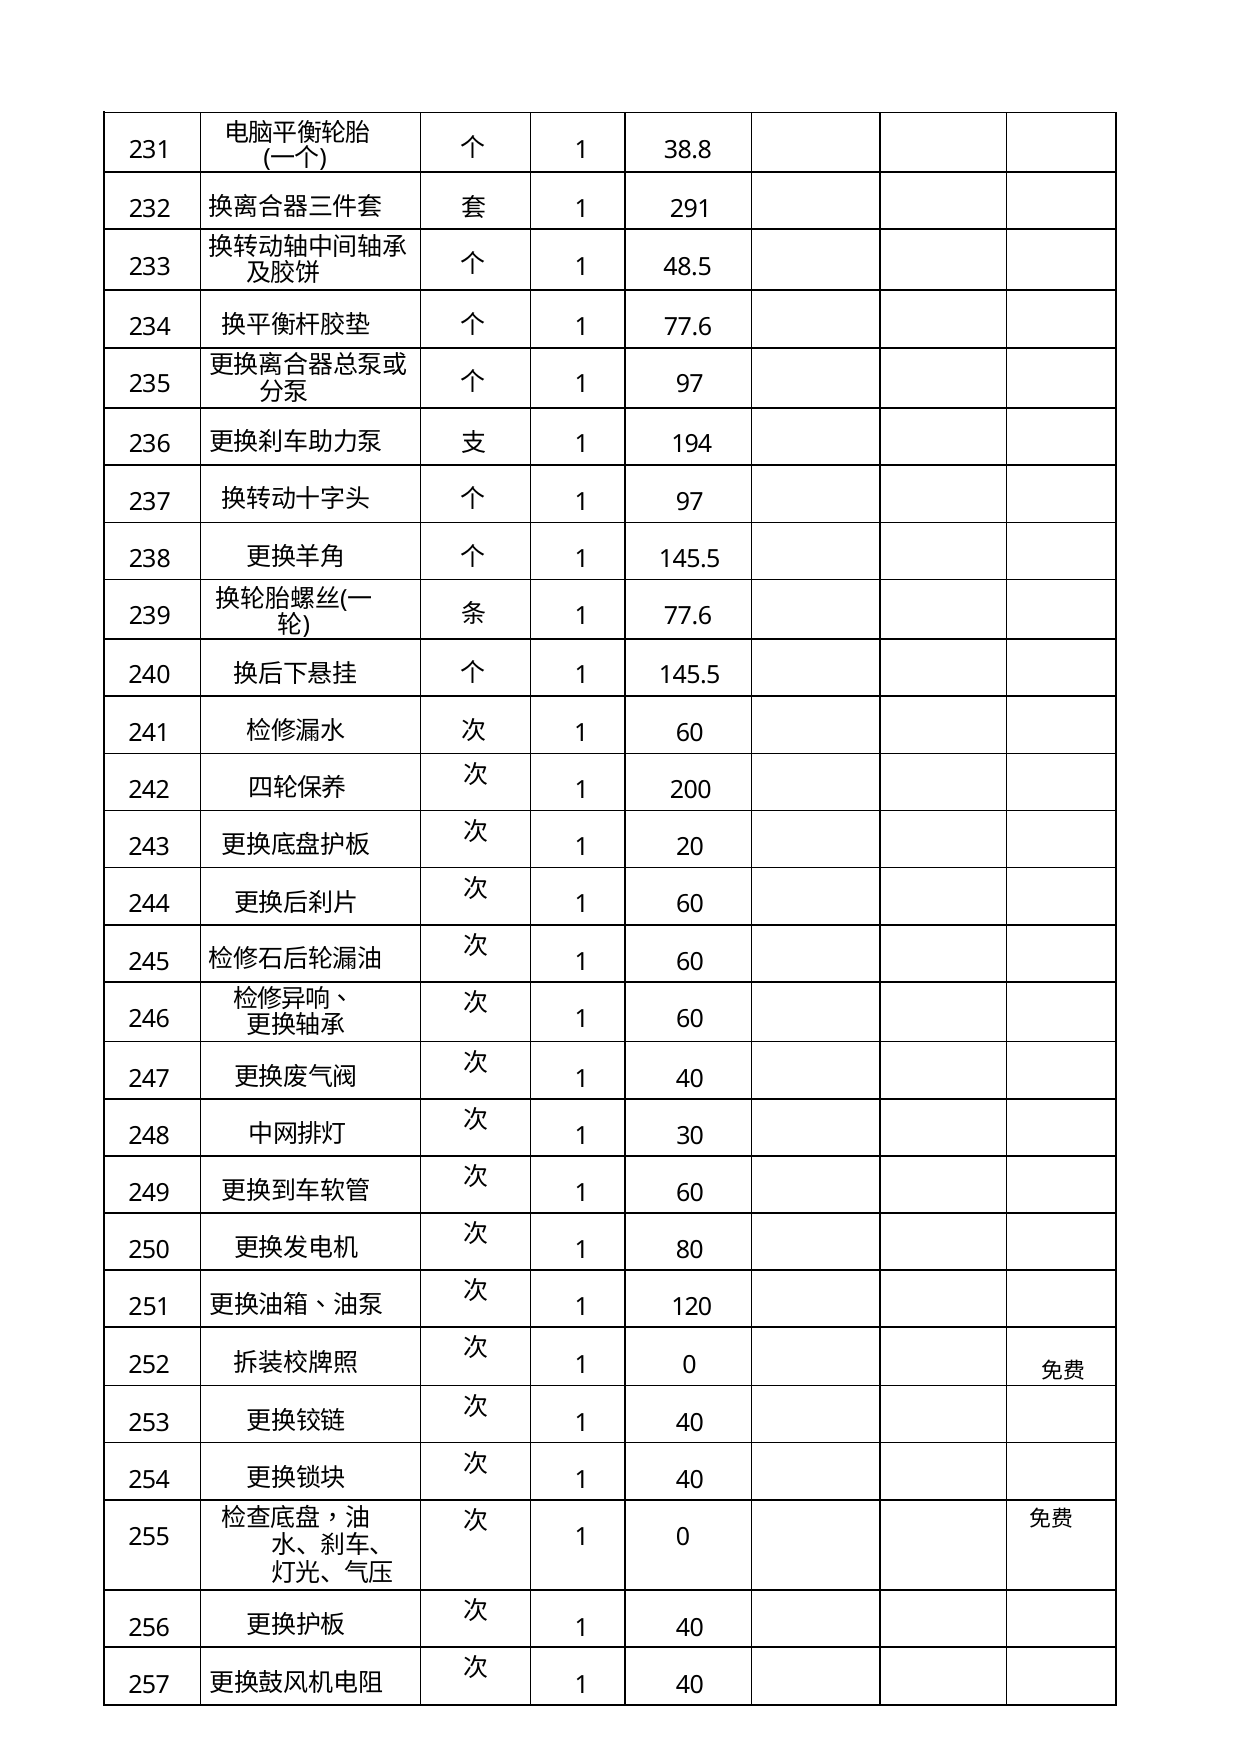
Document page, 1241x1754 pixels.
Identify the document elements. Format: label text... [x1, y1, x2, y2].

table_cell 检查底盘，油水、刹车、灯光、气压 [201, 1501, 420, 1589]
table_cell [881, 1501, 1006, 1589]
table_cell [752, 409, 879, 464]
table_cell [752, 1214, 879, 1269]
table_cell 60 [626, 1157, 751, 1212]
table_cell [1007, 1042, 1115, 1098]
table_cell [881, 466, 1006, 522]
table_cell [881, 640, 1006, 695]
table_cell [881, 1386, 1006, 1442]
table_cell 1 [531, 1443, 624, 1499]
table_cell 个 [421, 466, 530, 522]
table_cell [1007, 113, 1115, 171]
table_cell 60 [626, 983, 751, 1041]
table_cell 拆装校牌照 [201, 1328, 420, 1385]
table_cell [881, 1648, 1006, 1704]
table_cell [881, 173, 1006, 228]
table_cell [752, 580, 879, 638]
table_cell 更换离合器总泵或分泵 [201, 349, 420, 407]
table_cell 200 [626, 754, 751, 810]
table_cell [752, 1501, 879, 1589]
table_cell [752, 1271, 879, 1326]
table_cell 1 [531, 349, 624, 407]
table_cell 中网排灯 [201, 1100, 420, 1155]
table_cell 次 [421, 1386, 530, 1442]
table_cell [752, 1648, 879, 1704]
table_cell [881, 1271, 1006, 1326]
table_cell 1 [531, 1328, 624, 1385]
table_cell 243 [105, 811, 200, 867]
table_cell [752, 523, 879, 579]
table_cell 次 [421, 811, 530, 867]
table_cell [752, 811, 879, 867]
table_cell 1 [531, 868, 624, 924]
table_cell 1 [531, 1214, 624, 1269]
table_cell 245 [105, 926, 200, 981]
table_cell [752, 349, 879, 407]
table_cell [881, 113, 1006, 171]
table_cell 239 [105, 580, 200, 638]
table_cell [752, 113, 879, 171]
table_cell [752, 926, 879, 981]
table_cell 48.5 [626, 230, 751, 289]
table_cell 个 [421, 523, 530, 579]
table_cell [752, 1328, 879, 1385]
table_cell [881, 697, 1006, 752]
table_cell 1 [531, 1648, 624, 1704]
table_cell 更换羊角 [201, 523, 420, 579]
table_cell 换后下悬挂 [201, 640, 420, 695]
table_cell 60 [626, 926, 751, 981]
table_cell 0 [626, 1501, 751, 1589]
table_cell 1 [531, 466, 624, 522]
table_cell [1007, 1648, 1115, 1704]
table_cell 1 [531, 580, 624, 638]
table_cell [752, 1157, 879, 1212]
table_cell 40 [626, 1648, 751, 1704]
table_cell [1007, 349, 1115, 407]
table_cell 换离合器三件套 [201, 173, 420, 228]
table_cell 247 [105, 1042, 200, 1098]
table_cell 40 [626, 1443, 751, 1499]
table_cell 套 [421, 173, 530, 228]
table_cell 个 [421, 640, 530, 695]
table_cell 60 [626, 868, 751, 924]
table_cell 1 [531, 230, 624, 289]
table_cell [1007, 926, 1115, 981]
table_cell 次 [421, 1157, 530, 1212]
table_cell 换转动十字头 [201, 466, 420, 522]
table_cell 免费 [1007, 1328, 1115, 1385]
table_cell 次 [421, 868, 530, 924]
table_cell 242 [105, 754, 200, 810]
table_cell [881, 1214, 1006, 1269]
table_cell 更换后刹片 [201, 868, 420, 924]
table_cell 次 [421, 1443, 530, 1499]
table_cell 次 [421, 926, 530, 981]
table_cell 97 [626, 466, 751, 522]
table_cell 38.8 [626, 113, 751, 171]
table_cell 60 [626, 697, 751, 752]
table_cell 255 [105, 1501, 200, 1589]
table_cell [1007, 580, 1115, 638]
table_cell 194 [626, 409, 751, 464]
table_cell 240 [105, 640, 200, 695]
table_cell 0 [626, 1328, 751, 1385]
table_cell 更换鼓风机电阻 [201, 1648, 420, 1704]
table_cell [881, 1042, 1006, 1098]
table_cell 检修石后轮漏油 [201, 926, 420, 981]
table_cell 次 [421, 697, 530, 752]
table_cell 更换铰链 [201, 1386, 420, 1442]
table_cell 30 [626, 1100, 751, 1155]
table_cell 145.5 [626, 523, 751, 579]
table_cell 次 [421, 1591, 530, 1646]
table_cell 80 [626, 1214, 751, 1269]
table_cell 236 [105, 409, 200, 464]
table_cell 233 [105, 230, 200, 289]
table_cell 次 [421, 1214, 530, 1269]
table_cell 120 [626, 1271, 751, 1326]
table_cell 四轮保养 [201, 754, 420, 810]
table_cell 换转动轴中间轴承及胶饼 [201, 230, 420, 289]
table_cell [1007, 523, 1115, 579]
table_cell [1007, 983, 1115, 1041]
table_cell 1 [531, 926, 624, 981]
table_cell [752, 230, 879, 289]
table_cell 238 [105, 523, 200, 579]
table_cell [1007, 811, 1115, 867]
table_cell 更换锁块 [201, 1443, 420, 1499]
table_cell 1 [531, 1386, 624, 1442]
table_cell 免费 [1007, 1501, 1115, 1589]
table_cell 1 [531, 754, 624, 810]
table_cell 40 [626, 1591, 751, 1646]
table_cell 更换油箱、油泵 [201, 1271, 420, 1326]
table_cell [881, 523, 1006, 579]
table_cell 1 [531, 113, 624, 171]
table_cell 次 [421, 1271, 530, 1326]
table_cell [881, 1443, 1006, 1499]
table_cell 97 [626, 349, 751, 407]
table_cell 检修漏水 [201, 697, 420, 752]
table_cell 232 [105, 173, 200, 228]
table_cell [1007, 868, 1115, 924]
table_cell [881, 926, 1006, 981]
table_cell 252 [105, 1328, 200, 1385]
table_cell 1 [531, 173, 624, 228]
table_cell 更换废气阀 [201, 1042, 420, 1098]
table_cell 251 [105, 1271, 200, 1326]
table_cell 1 [531, 1501, 624, 1589]
table_cell 1 [531, 1157, 624, 1212]
table_cell [1007, 1271, 1115, 1326]
table_cell 77.6 [626, 291, 751, 347]
table_cell 更换发电机 [201, 1214, 420, 1269]
table_cell 244 [105, 868, 200, 924]
table_cell [1007, 409, 1115, 464]
table_cell [752, 697, 879, 752]
table_cell [881, 1157, 1006, 1212]
table_cell 次 [421, 983, 530, 1041]
table_cell [752, 1443, 879, 1499]
table_cell 237 [105, 466, 200, 522]
table_cell [1007, 754, 1115, 810]
table_cell 145.5 [626, 640, 751, 695]
table_cell 次 [421, 1042, 530, 1098]
table_cell [1007, 640, 1115, 695]
table_cell 1 [531, 1271, 624, 1326]
table_cell [881, 754, 1006, 810]
table_cell [752, 1042, 879, 1098]
table_cell [1007, 697, 1115, 752]
table_cell 250 [105, 1214, 200, 1269]
table_cell [881, 811, 1006, 867]
table_cell 77.6 [626, 580, 751, 638]
table_cell 检修异响、 更换轴承 [201, 983, 420, 1041]
table_cell [1007, 466, 1115, 522]
table_cell 20 [626, 811, 751, 867]
table_cell [752, 291, 879, 347]
table_cell 234 [105, 291, 200, 347]
table_cell [1007, 1157, 1115, 1212]
table_cell 231 [105, 113, 200, 171]
table_cell 1 [531, 1100, 624, 1155]
table_cell [881, 409, 1006, 464]
table_cell 1 [531, 697, 624, 752]
table_cell 1 [531, 640, 624, 695]
table_cell 1 [531, 1042, 624, 1098]
table_cell [752, 1386, 879, 1442]
table_cell [881, 1328, 1006, 1385]
table_cell [881, 983, 1006, 1041]
table_cell [752, 173, 879, 228]
table_cell 1 [531, 523, 624, 579]
table_cell [1007, 1214, 1115, 1269]
table_cell 1 [531, 291, 624, 347]
table_cell [881, 1100, 1006, 1155]
table_cell [752, 466, 879, 522]
table_cell [1007, 230, 1115, 289]
table_cell 次 [421, 754, 530, 810]
table_cell [752, 983, 879, 1041]
table_cell [881, 868, 1006, 924]
table_cell 电脑平衡轮胎 (一个) [201, 113, 420, 171]
table_cell [881, 1591, 1006, 1646]
table_cell [1007, 1386, 1115, 1442]
table_cell 更换底盘护板 [201, 811, 420, 867]
table_cell [752, 868, 879, 924]
table_cell 个 [421, 349, 530, 407]
table_cell 换轮胎螺丝(一 轮) [201, 580, 420, 638]
table_cell 248 [105, 1100, 200, 1155]
table_cell [752, 754, 879, 810]
table_cell 更换护板 [201, 1591, 420, 1646]
table_cell [1007, 291, 1115, 347]
table_cell 246 [105, 983, 200, 1041]
table_cell 1 [531, 811, 624, 867]
table_cell [752, 1591, 879, 1646]
table_cell [752, 640, 879, 695]
table_cell 257 [105, 1648, 200, 1704]
table_cell 1 [531, 409, 624, 464]
table_cell 更换到车软管 [201, 1157, 420, 1212]
table_cell 次 [421, 1648, 530, 1704]
table_cell 256 [105, 1591, 200, 1646]
table_cell 次 [421, 1328, 530, 1385]
table_cell 次 [421, 1501, 530, 1589]
table_cell 个 [421, 113, 530, 171]
table_cell 换平衡杆胶垫 [201, 291, 420, 347]
table_cell 个 [421, 291, 530, 347]
table_cell [881, 291, 1006, 347]
table_cell [881, 230, 1006, 289]
table_cell [1007, 1443, 1115, 1499]
table_cell 条 [421, 580, 530, 638]
table_cell 40 [626, 1042, 751, 1098]
table_cell 1 [531, 983, 624, 1041]
table_cell 241 [105, 697, 200, 752]
table_cell 1 [531, 1591, 624, 1646]
table_cell 个 [421, 230, 530, 289]
table_cell 235 [105, 349, 200, 407]
table_cell 249 [105, 1157, 200, 1212]
table_cell 40 [626, 1386, 751, 1442]
table_cell [881, 349, 1006, 407]
table_cell 支 [421, 409, 530, 464]
table_cell 254 [105, 1443, 200, 1499]
table_cell 更换刹车助力泵 [201, 409, 420, 464]
table_cell [881, 580, 1006, 638]
table_cell 291 [626, 173, 751, 228]
table_cell [1007, 173, 1115, 228]
table_cell [1007, 1100, 1115, 1155]
table_cell [1007, 1591, 1115, 1646]
table_cell 253 [105, 1386, 200, 1442]
table_cell [752, 1100, 879, 1155]
table_cell 次 [421, 1100, 530, 1155]
